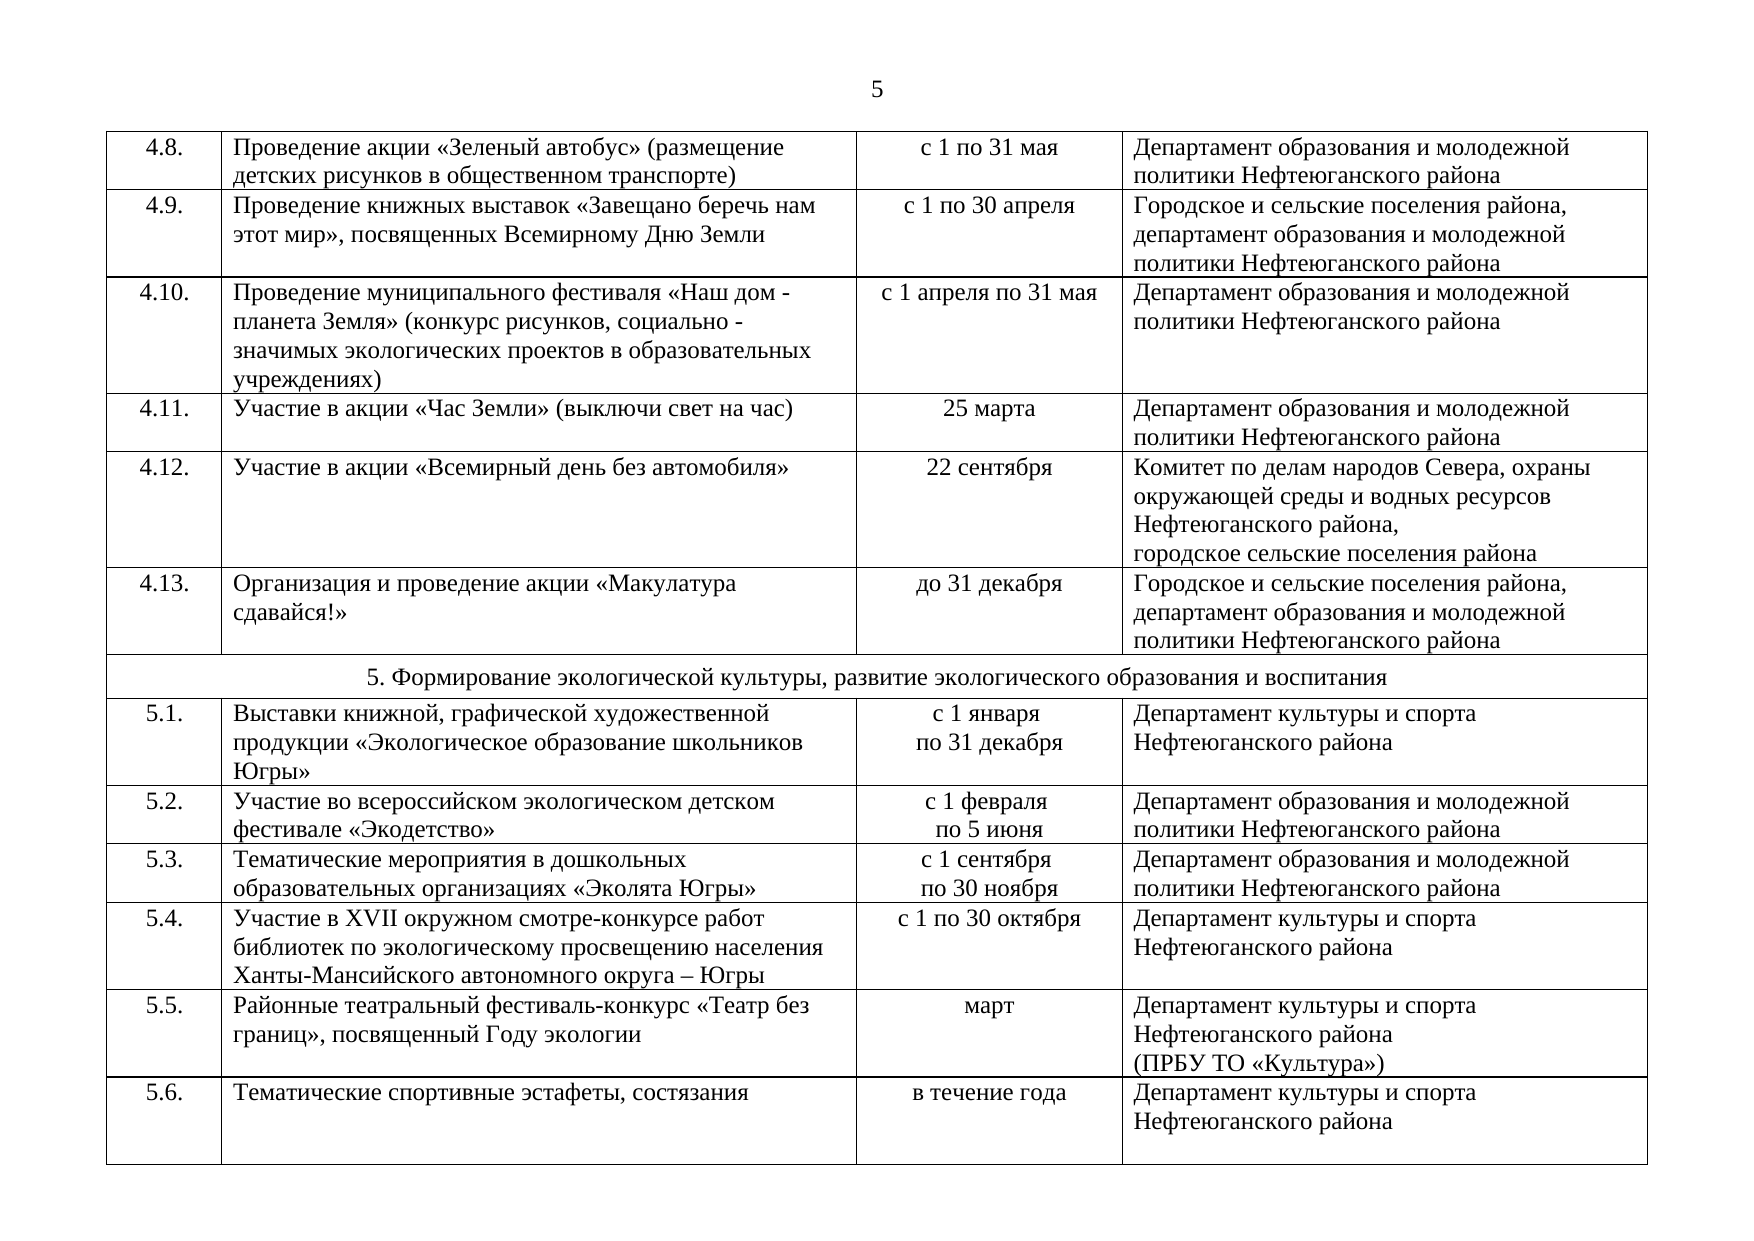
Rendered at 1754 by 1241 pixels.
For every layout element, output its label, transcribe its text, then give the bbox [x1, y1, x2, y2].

table_cell Проведение акции «Зеленый автобус» (размещение детских рисунков в общественном транспорте) [222, 132, 856, 189]
table_cell 4.12. [107, 452, 221, 567]
table_cell Департамент образования и молодежной политики Нефтеюганского района [1123, 844, 1647, 902]
table_cell с 1 по 30 октября [857, 903, 1122, 989]
table_cell 22 сентября [857, 452, 1122, 567]
table_cell 25 марта [857, 394, 1122, 451]
table_cell Департамент культуры и спорта Нефтеюганского района [1123, 903, 1647, 989]
table_cell с 1 по 30 апреля [857, 190, 1122, 276]
table_cell Проведение муниципального фестиваля «Наш дом - планета Земля» (конкурс рисунков, социально - значимых экологических проектов в образовательных учреждениях) [222, 278, 856, 392]
table_cell Департамент образования и молодежной политики Нефтеюганского района [1123, 394, 1647, 451]
table_cell Тематические мероприятия в дошкольных образовательных организациях «Эколята Югры» [222, 844, 856, 902]
table_cell 4.10. [107, 278, 221, 392]
table_cell с 1 января по 31 декабря [857, 699, 1122, 785]
table_cell 4.9. [107, 190, 221, 276]
table_cell Тематические спортивные эстафеты, состязания [222, 1078, 856, 1164]
table_cell до 31 декабря [857, 568, 1122, 654]
table_cell Участие в акции «Час Земли» (выключи свет на час) [222, 394, 856, 451]
table_cell Участие в XVII окружном смотре-конкурсе работ библиотек по экологическому просвещению населения Ханты-Мансийского автономного округа – Югры [222, 903, 856, 989]
table_cell с 1 апреля по 31 мая [857, 278, 1122, 392]
table_cell с 1 февраля по 5 июня [857, 786, 1122, 843]
table_cell Городское и сельские поселения района, департамент образования и молодежной политики Нефтеюганского района [1123, 190, 1647, 276]
table_cell Участие в акции «Всемирный день без автомобиля» [222, 452, 856, 567]
table_cell 4.11. [107, 394, 221, 451]
table_cell с 1 сентября по 30 ноября [857, 844, 1122, 902]
table_cell 5.3. [107, 844, 221, 902]
table_cell Выставки книжной, графической художественной продукции «Экологическое образование школьников Югры» [222, 699, 856, 785]
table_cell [1123, 132, 1647, 189]
table_cell 5.5. [107, 990, 221, 1076]
table_cell 4.8. [107, 132, 221, 189]
table_cell Департамент образования и молодежной политики Нефтеюганского района [1123, 278, 1647, 392]
table_cell Комитет по делам народов Севера, охраны окружающей среды и водных ресурсов Нефтеюганского района, городское сельские поселения района [1123, 452, 1647, 567]
table_cell март [857, 990, 1122, 1076]
table_cell 5.6. [107, 1078, 221, 1164]
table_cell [1123, 1078, 1647, 1164]
table_cell 5.4. [107, 903, 221, 989]
table_cell Департамент культуры и спорта Нефтеюганского района [1123, 699, 1647, 785]
table_cell в течение года [857, 1078, 1122, 1164]
table_cell с 1 по 31 мая [857, 132, 1122, 189]
table_cell Городское и сельские поселения района, департамент образования и молодежной политики Нефтеюганского района [1123, 568, 1647, 654]
table_cell Департамент образования и молодежной политики Нефтеюганского района [1123, 786, 1647, 843]
table_cell Участие во всероссийском экологическом детском фестивале «Экодетство» [222, 786, 856, 843]
table_cell Департамент культуры и спорта Нефтеюганского района (ПРБУ ТО «Культура») [1123, 990, 1647, 1076]
table_cell Организация и проведение акции «Макулатура сдавайся!» [222, 568, 856, 654]
table_cell 5. Формирование экологической культуры, развитие экологического образования и воспитания [107, 655, 1647, 697]
table_cell 5.1. [107, 699, 221, 785]
table_cell Районные театральный фестиваль-конкурс «Театр без границ», посвященный Году экологии [222, 990, 856, 1076]
table_cell 5.2. [107, 786, 221, 843]
table_cell 4.13. [107, 568, 221, 654]
table_cell Проведение книжных выставок «Завещано беречь нам этот мир», посвященных Всемирному Дню Земли [222, 190, 856, 276]
